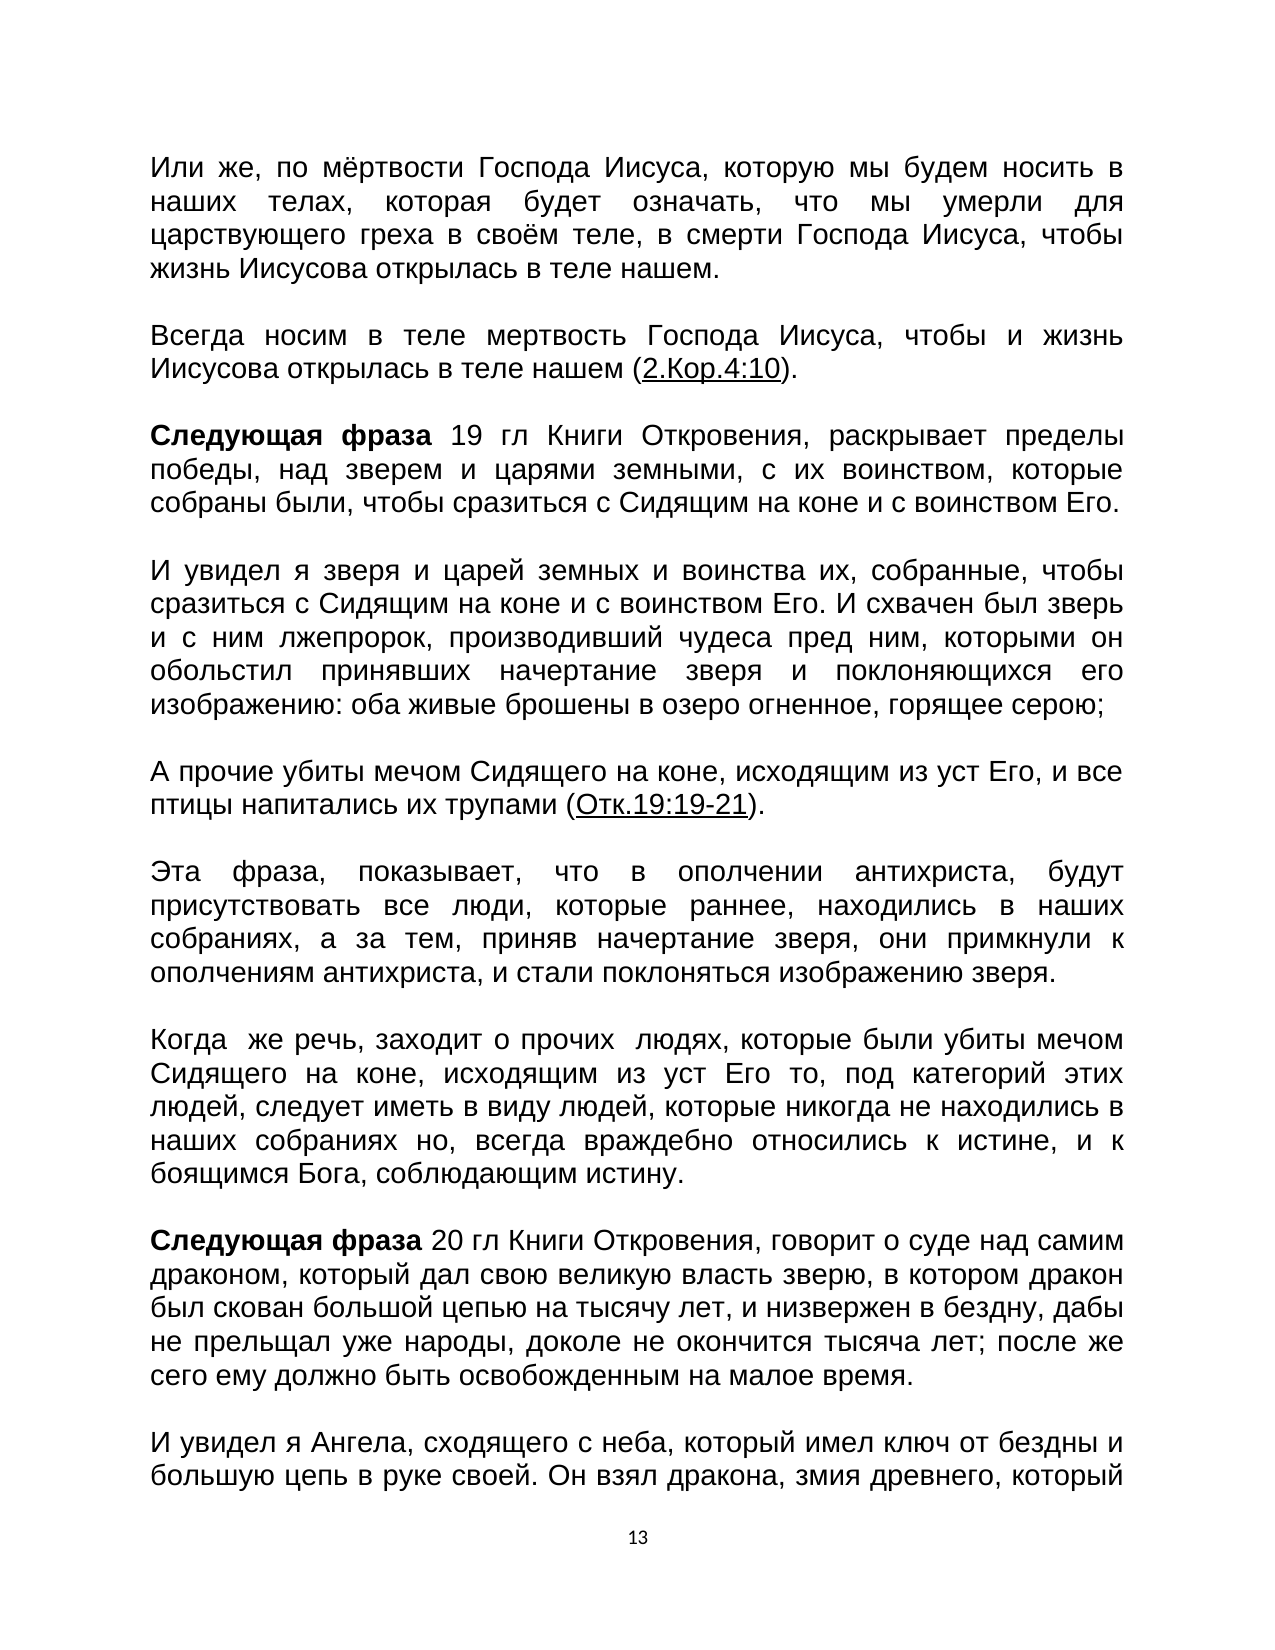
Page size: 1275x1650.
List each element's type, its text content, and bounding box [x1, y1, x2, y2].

text Когда же речь, заходит о прочих людях, которые были убиты мечом Сидящего на коне, исходящим из уст Его то, под категорий этих людей, следует иметь в виду людей, которые никогда не находились в наших собраниях но, всегда враждебно относились к истине, и к боящимся Бога, соблюдающим истину. [150, 1022, 1125, 1190]
text Всегда носим в теле мертвость Господа Иисуса, чтобы и жизнь Иисусова открылась в теле нашем (2.Кор.4:10). [150, 318, 1125, 385]
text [150, 1424, 1125, 1492]
text Следующая фраза 19 гл Книги Откровения, раскрывает пределы победы, над зверем и царями земными, с их воинством, которые собраны были, чтобы сразиться с Сидящим на коне и с воинством Его. [150, 418, 1125, 519]
text Следующая фраза 20 гл Книги Откровения, говорит о суде над самим драконом, который дал свою великую власть зверю, в котором дракон был скован большой цепью на тысячу лет, и низвержен в бездну, дабы не прельщал уже народы, доколе не окончится тысяча лет; после же сего ему должно быть освобожденным на малое время. [150, 1223, 1125, 1391]
text И увидел я зверя и царей земных и воинства их, собранные, чтобы сразиться с Сидящим на коне и с воинством Его. И схвачен был зверь и с ним лжепророк, производивший чудеса пред ним, которыми он обольстил принявших начертание зверя и поклоняющихся его изображению: оба живые брошены в озеро огненное, горящее серою; [150, 552, 1125, 720]
text Или же, по мёртвости Господа Иисуса, которую мы будем носить в наших телах, которая будет означать, что мы умерли для царствующего греха в своём теле, в смерти Господа Иисуса, чтобы жизнь Иисусова открылась в теле нашем. [150, 150, 1125, 284]
text А прочие убиты мечом Сидящего на коне, исходящим из уст Его, и все птицы напитались их трупами (Отк.19:19-21). [150, 754, 1125, 821]
text Эта фраза, показывает, что в ополчении антихриста, будут присутствовать все люди, которые раннее, находились в наших собраниях, а за тем, приняв начертание зверя, они примкнули к ополчениям антихриста, и стали поклоняться изображению зверя. [150, 854, 1125, 988]
